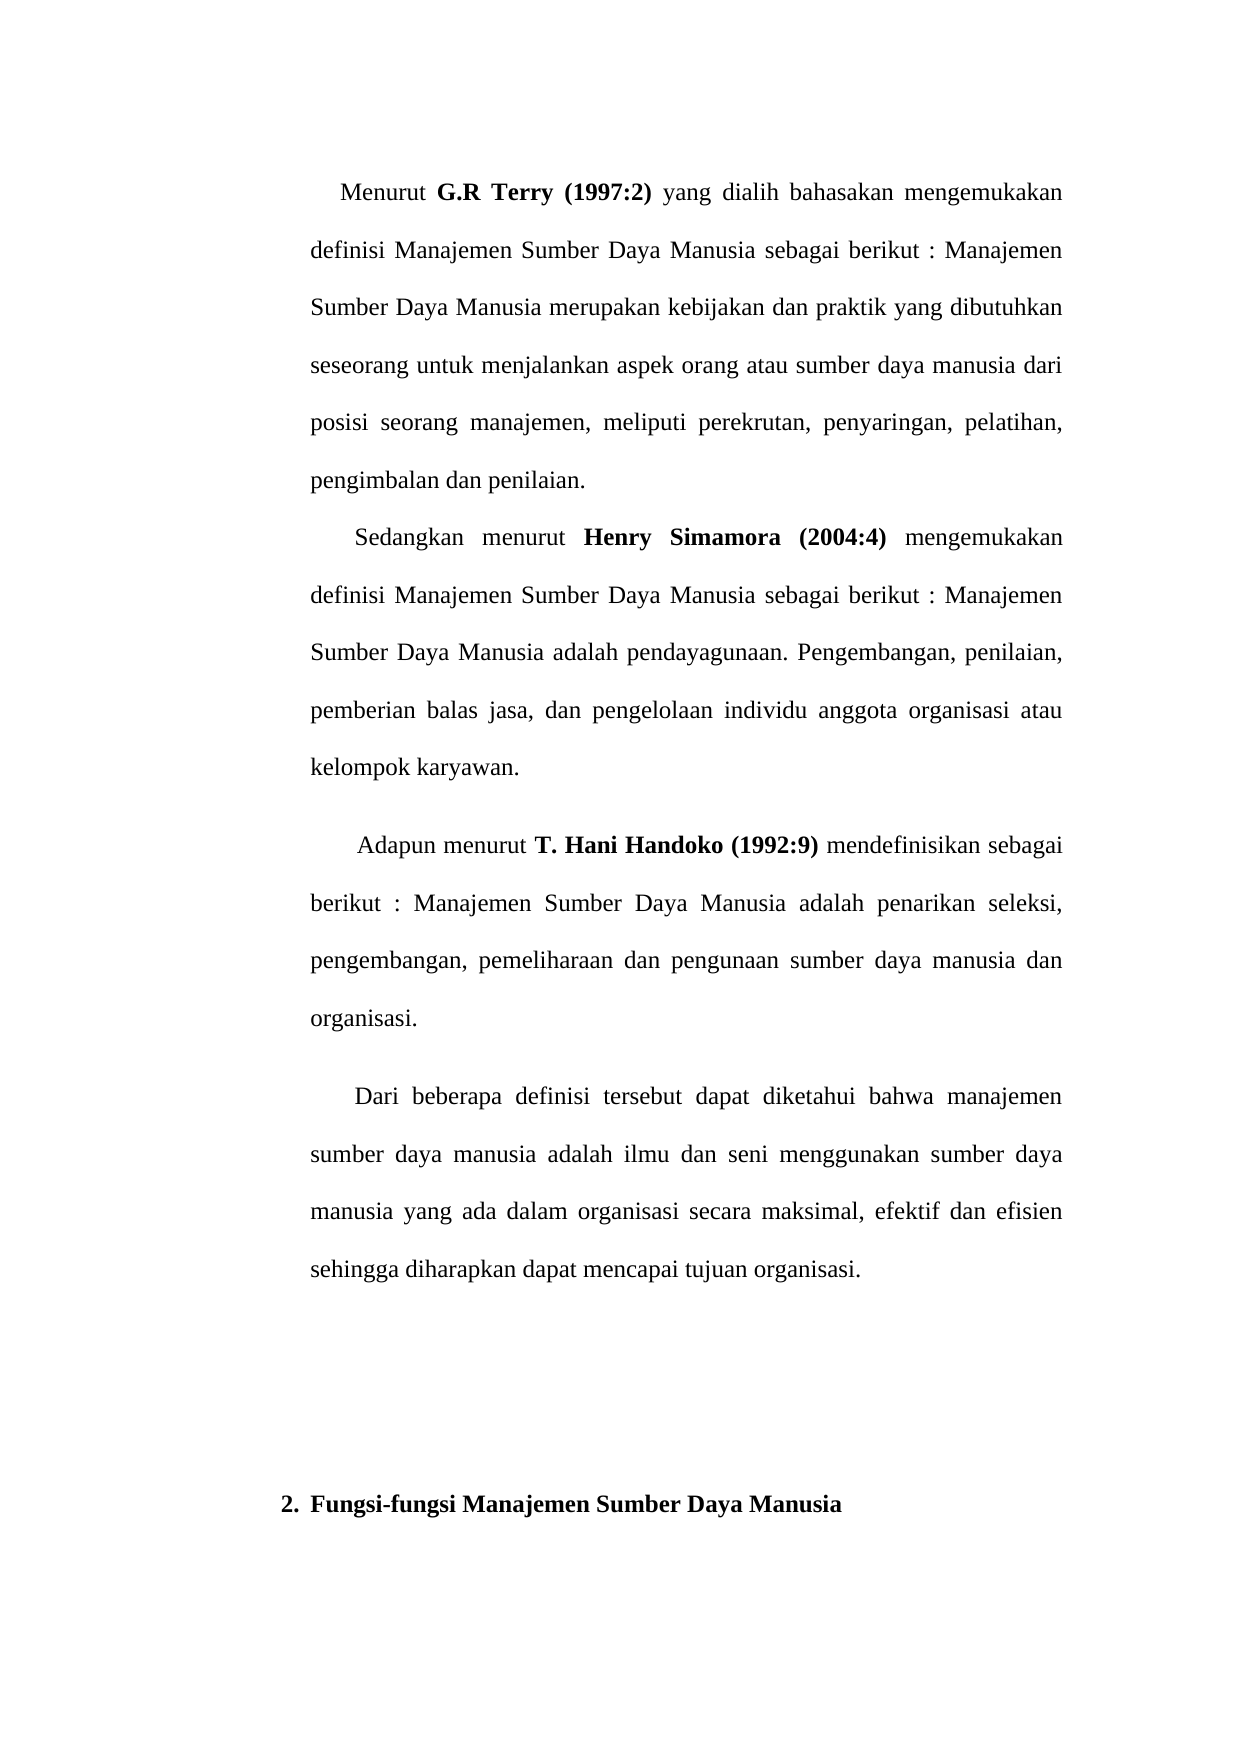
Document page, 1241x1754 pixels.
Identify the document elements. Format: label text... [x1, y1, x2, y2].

text Dari beberapa definisi tersebut dapat diketahui bahwa manajemen sumber daya manusia adalah ilmu dan seni menggunakan sumber daya manusia yang ada dalam organisasi secara maksimal, efektif dan efisien sehingga diharapkan dapat mencapai tujuan organisasi. [310, 1081, 1063, 1283]
text Adapun menurut T. Hani Handoko (1992:9) mendefinisikan sebagai berikut : Manajemen Sumber Daya Manusia adalah penarikan seleksi, pengembangan, pemeliharaan dan pengunaan sumber daya manusia dan organisasi. [310, 831, 1063, 1032]
list Menurut G.R Terry (1997:2) yang dialih bahasakan mengemukakan definisi Manajemen Sumber Daya Manusia sebagai berikut : Manajemen Sumber Daya Manusia merupakan kebijakan dan praktik yang dibutuhkan seseorang untuk menjalankan aspek orang atau sumber daya manusia dari posisi seorang manajemen, meliputi perekrutan, penyaringan, pelatihan, pengimbalan dan penilaian. [310, 177, 1063, 493]
list Fungsi-fungsi Manajemen Sumber Daya Manusia [281, 1489, 1063, 1518]
list Sedangkan menurut Henry Simamora (2004:4) mengemukakan definisi Manajemen Sumber Daya Manusia sebagai berikut : Manajemen Sumber Daya Manusia adalah pendayagunaan. Pengembangan, penilaian, pemberian balas jasa, dan pengelolaan individu anggota organisasi atau kelompok karyawan. [310, 522, 1063, 781]
